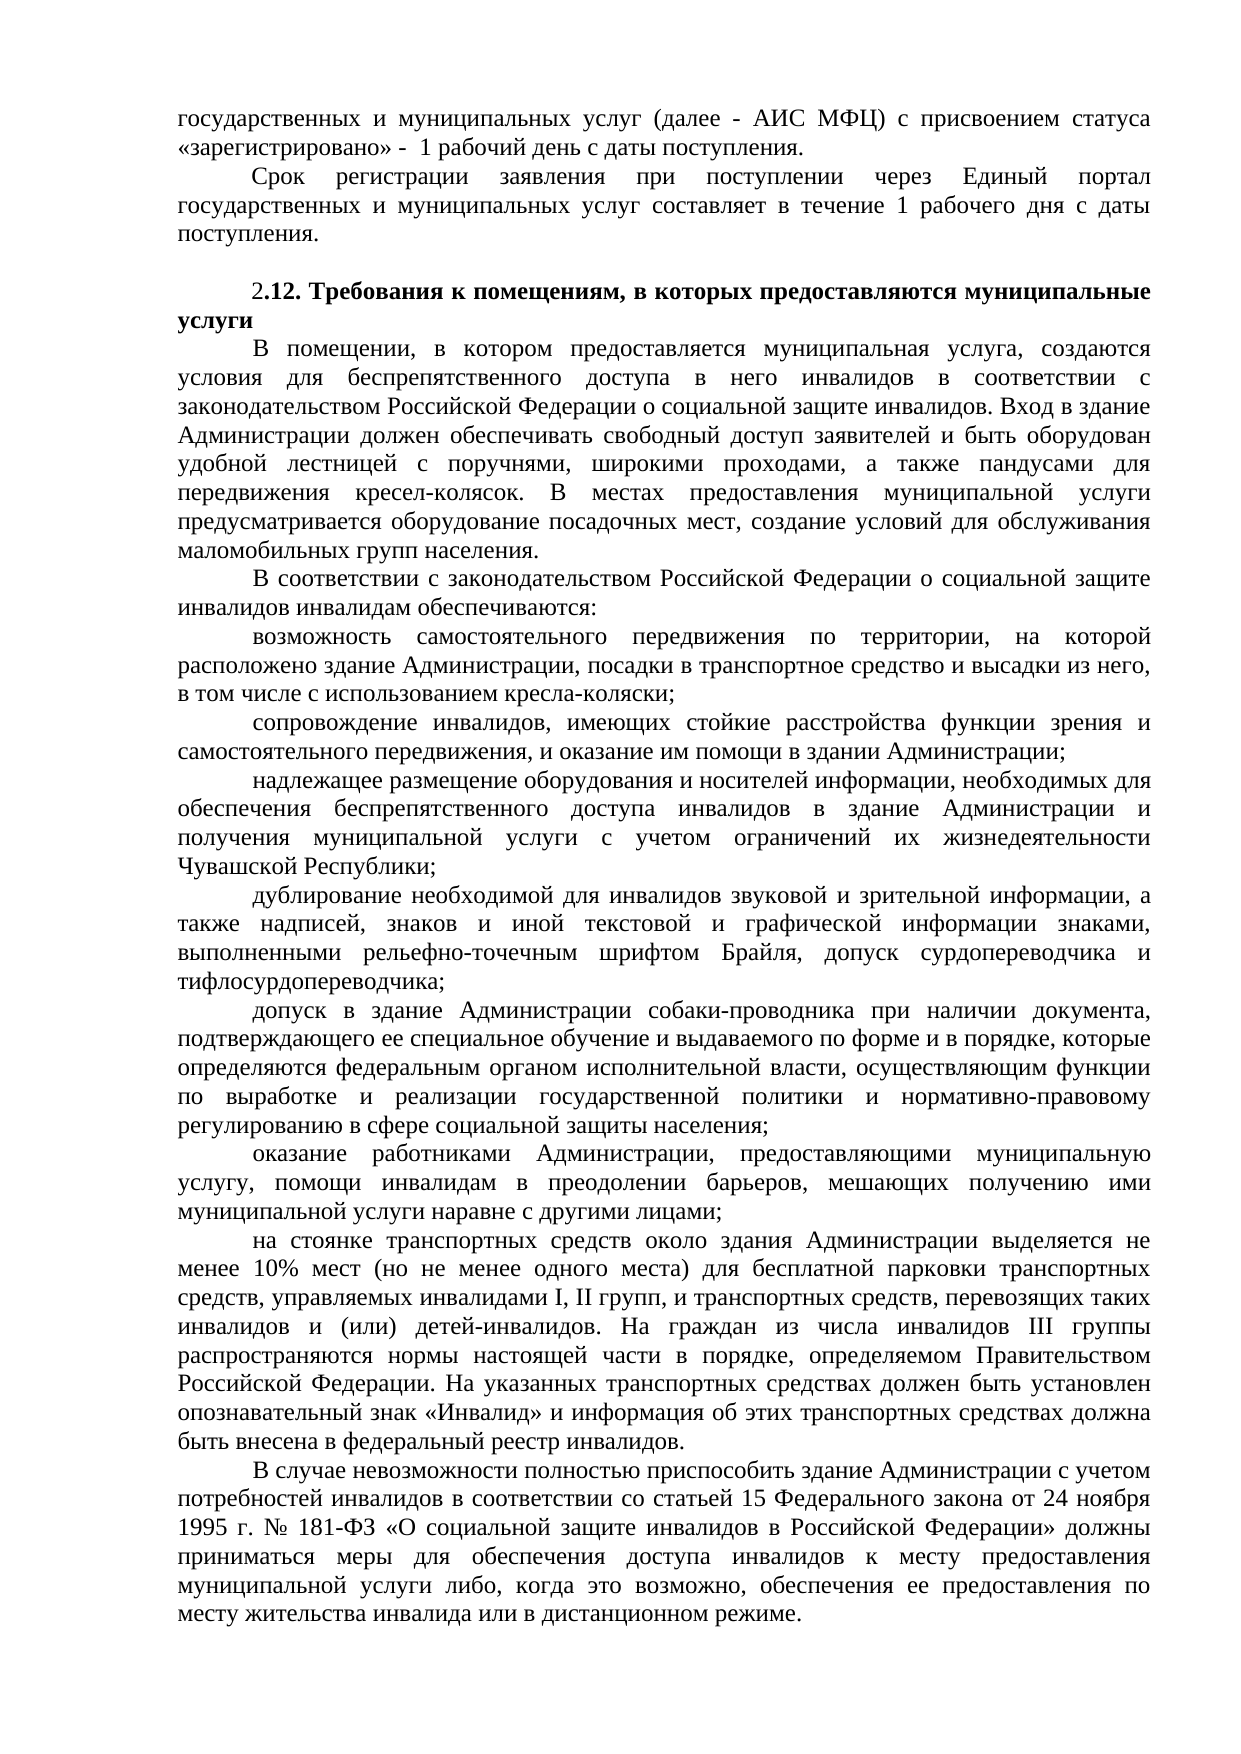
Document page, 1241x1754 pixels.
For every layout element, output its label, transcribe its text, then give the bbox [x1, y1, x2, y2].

text сопровождение инвалидов, имеющих стойкие расстройства функции зрения и самостоятельного передвижения, и оказание им помощи в здании Администрации; [177, 707, 1152, 765]
text на стоянке транспортных средств около здания Администрации выделяется не менее 10% мест (но не менее одного места) для бесплатной парковки транспортных средств, управляемых инвалидами I, II групп, и транспортных средств, перевозящих таких инвалидов и (или) детей-инвалидов. На граждан из числа инвалидов III группы распространяются нормы настоящей части в порядке, определяемом Правительством Российской Федерации. На указанных транспортных средствах должен быть установлен опознавательный знак «Инвалид» и информация об этих транспортных средствах должна быть внесена в федеральный реестр инвалидов. [177, 1225, 1152, 1455]
text надлежащее размещение оборудования и носителей информации, необходимых для обеспечения беспрепятственного доступа инвалидов в здание Администрации и получения муниципальной услуги с учетом ограничений их жизнедеятельности Чувашской Республики; [177, 765, 1152, 880]
text Срок регистрации заявления при поступлении через Единый портал государственных и муниципальных услуг составляет в течение 1 рабочего дня с даты поступления. [177, 161, 1152, 247]
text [177, 103, 1152, 161]
text В соответствии с законодательством Российской Федерации о социальной защите инвалидов инвалидам обеспечиваются: [177, 563, 1152, 621]
text возможность самостоятельного передвижения по территории, на которой расположено здание Администрации, посадки в транспортное средство и высадки из него, в том числе с использованием кресла-коляски; [177, 621, 1152, 707]
text допуск в здание Администрации собаки-проводника при наличии документа, подтверждающего ее специальное обучение и выдаваемого по форме и в порядке, которые определяются федеральным органом исполнительной власти, осуществляющим функции по выработке и реализации государственной политики и нормативно-правовому регулированию в сфере социальной защиты населения; [177, 995, 1152, 1138]
text В помещении, в котором предоставляется муниципальная услуга, создаются условия для беспрепятственного доступа в него инвалидов в соответствии с законодательством Российской Федерации о социальной защите инвалидов. Вход в здание Администрации должен обеспечивать свободный доступ заявителей и быть оборудован удобной лестницей с поручнями, широкими проходами, а также пандусами для передвижения кресел-колясок. В местах предоставления муниципальной услуги предусматривается оборудование посадочных мест, создание условий для обслуживания маломобильных групп населения. [177, 333, 1152, 563]
text В случае невозможности полностью приспособить здание Администрации с учетом потребностей инвалидов в соответствии со статьей 15 Федерального закона от 24 ноября 1995 г. № 181-ФЗ «О социальной защите инвалидов в Российской Федерации» должны приниматься меры для обеспечения доступа инвалидов к месту предоставления муниципальной услуги либо, когда это возможно, обеспечения ее предоставления по месту жительства инвалида или в дистанционном режиме. [177, 1455, 1152, 1627]
text оказание работниками Администрации, предоставляющими муниципальную услугу, помощи инвалидам в преодолении барьеров, мешающих получению ими муниципальной услуги наравне с другими лицами; [177, 1138, 1152, 1225]
text 2.12. Требования к помещениям, в которых предоставляются муниципальные услуги [177, 276, 1152, 333]
text дублирование необходимой для инвалидов звуковой и зрительной информации, а также надписей, знаков и иной текстовой и графической информации знаками, выполненными рельефно-точечным шрифтом Брайля, допуск сурдопереводчика и тифлосурдопереводчика; [177, 880, 1152, 995]
